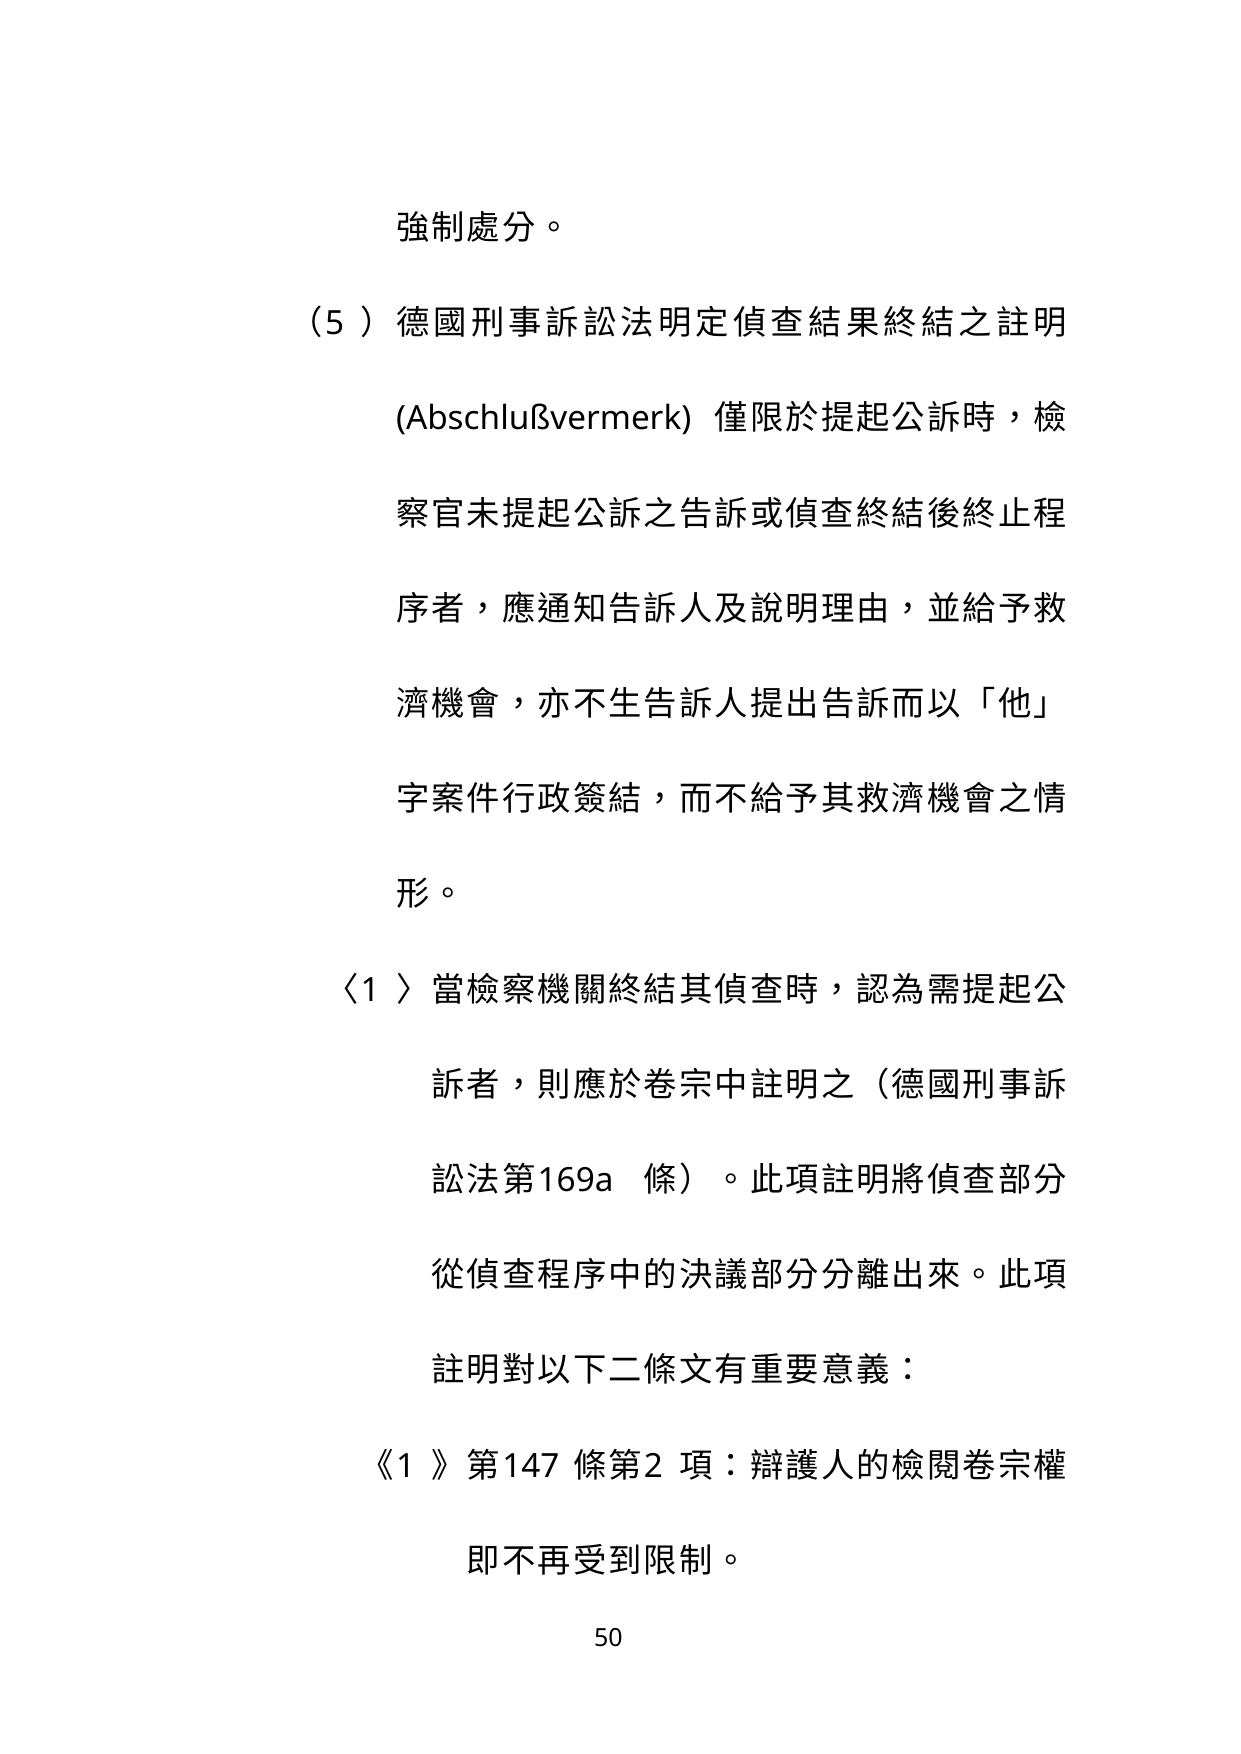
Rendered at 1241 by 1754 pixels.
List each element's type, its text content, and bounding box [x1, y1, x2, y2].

subtitle 德國刑事訴訟法明定偵查結果終結之註明(Abschlußvermerk)僅限於提起公訴時，檢察官未提起公訴之告訴或偵查終結後終止程序者，應通知告訴人及說明理由，並給予救濟機會，亦不生告訴人提出告訴而以「他」字案件行政簽結，而不給予其救濟機會之情形。 [272, 272, 1069, 939]
subtitle 第147條第2項：辯護人的檢閱卷宗權即不再受到限制。 [343, 1415, 1069, 1605]
subtitle 當檢察機關終結其偵查時，認為需提起公訴者，則應於卷宗中註明之（德國刑事訴訟法第169a條）。此項註明將偵查部分從偵查程序中的決議部分分離出來。此項註明對以下二條文有重要意義： [307, 939, 1069, 1415]
